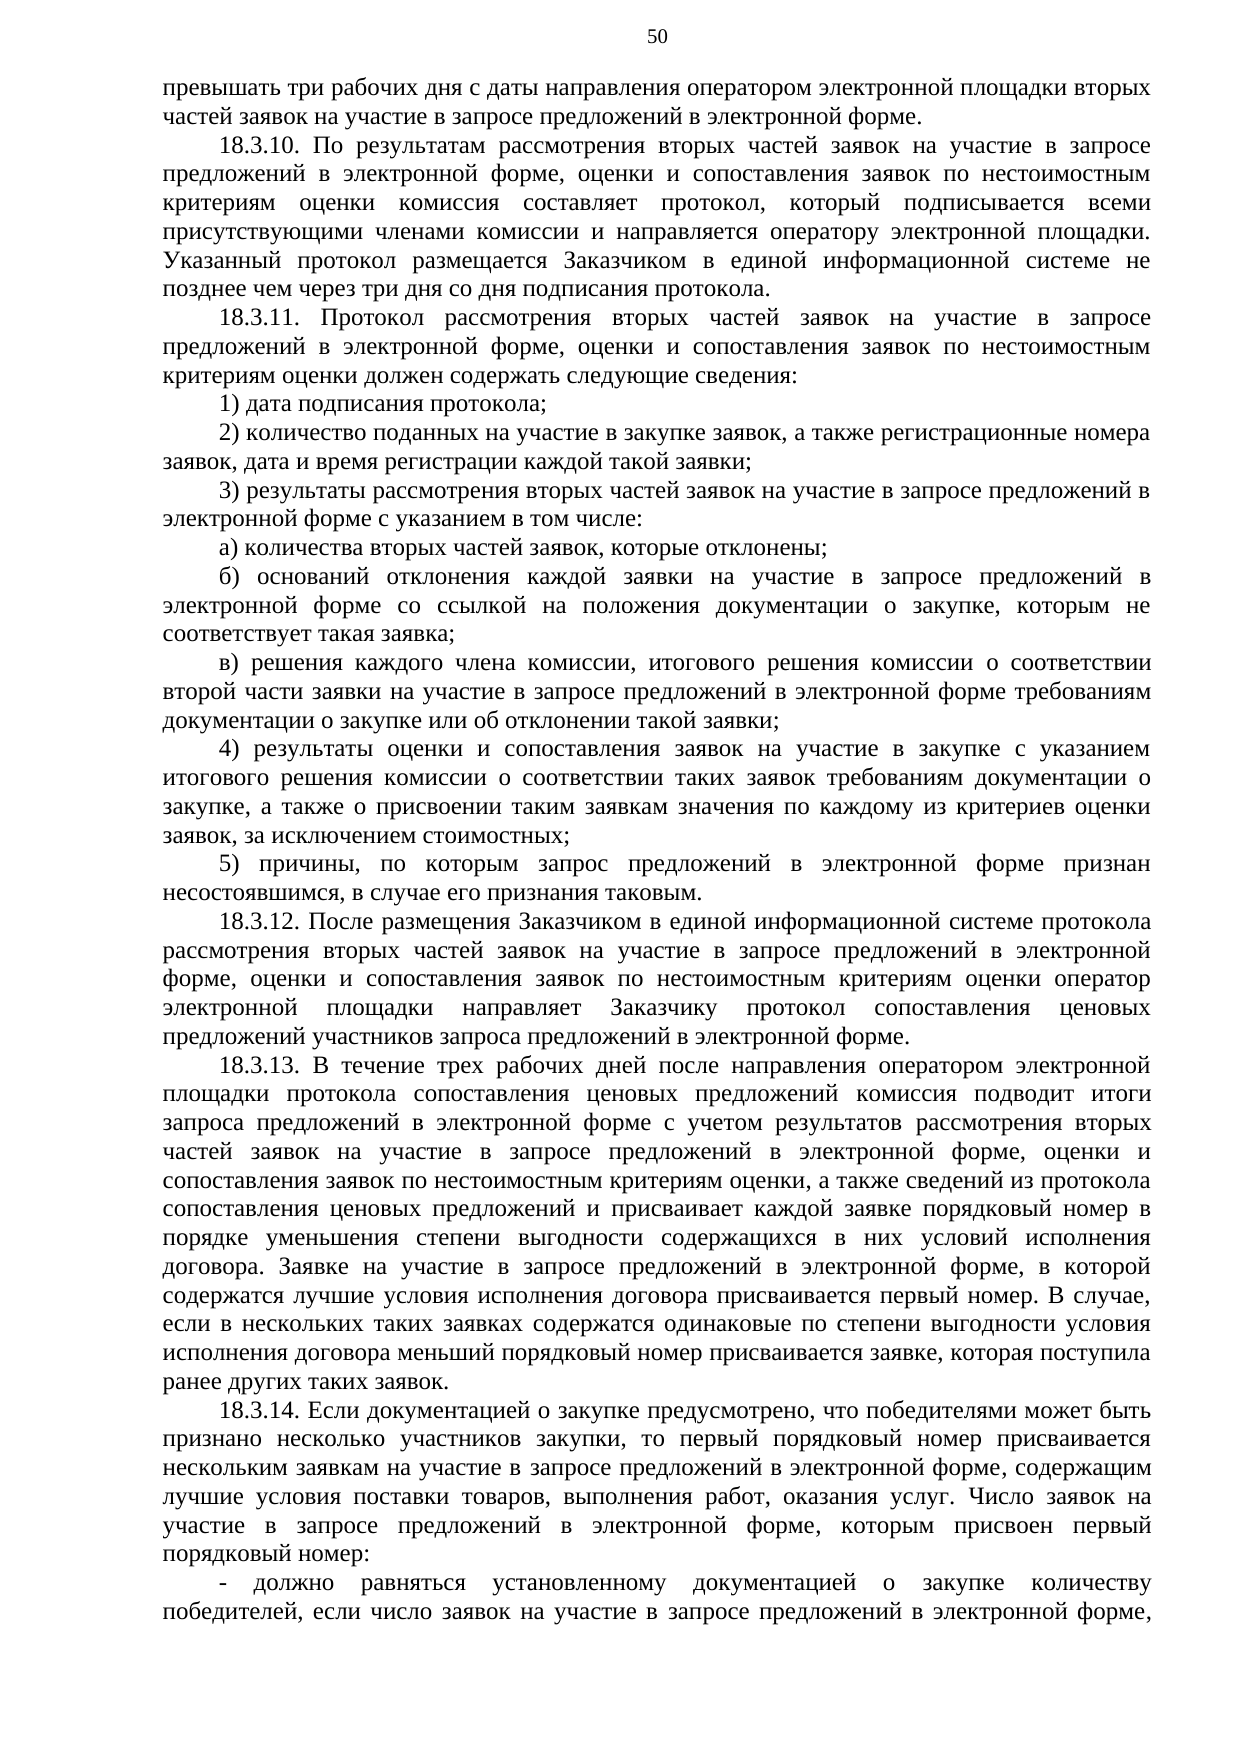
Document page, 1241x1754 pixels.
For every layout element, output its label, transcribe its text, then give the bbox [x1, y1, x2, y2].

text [162, 1567, 1152, 1625]
text 18.3.10. По результатам рассмотрения вторых частей заявок на участие в запросе предложений в электронной форме, оценки и сопоставления заявок по нестоимостным критериям оценки комиссия составляет протокол, который подписывается всеми присутствующими членами комиссии и направляется оператору электронной площадки. Указанный протокол размещается Заказчиком в единой информационной системе не позднее чем через три дня со дня подписания протокола. [162, 130, 1152, 302]
text а) количества вторых частей заявок, которые отклонены; [162, 532, 1152, 561]
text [162, 72, 1152, 130]
text б) оснований отклонения каждой заявки на участие в запросе предложений в электронной форме со ссылкой на положения документации о закупке, которым не соответствует такая заявка; [162, 561, 1152, 647]
text 18.3.13. В течение трех рабочих дней после направления оператором электронной площадки протокола сопоставления ценовых предложений комиссия подводит итоги запроса предложений в электронной форме с учетом результатов рассмотрения вторых частей заявок на участие в запросе предложений в электронной форме, оценки и сопоставления заявок по нестоимостным критериям оценки, а также сведений из протокола сопоставления ценовых предложений и присваивает каждой заявке порядковый номер в порядке уменьшения степени выгодности содержащихся в них условий исполнения договора. Заявке на участие в запросе предложений в электронной форме, в которой содержатся лучшие условия исполнения договора присваивается первый номер. В случае, если в нескольких таких заявках содержатся одинаковые по степени выгодности условия исполнения договора меньший порядковый номер присваивается заявке, которая поступила ранее других таких заявок. [162, 1050, 1152, 1395]
text 2) количество поданных на участие в закупке заявок, а также регистрационные номера заявок, дата и время регистрации каждой такой заявки; [162, 417, 1152, 475]
text 18.3.14. Если документацией о закупке предусмотрено, что победителями может быть признано несколько участников закупки, то первый порядковый номер присваивается нескольким заявкам на участие в запросе предложений в электронной форме, содержащим лучшие условия поставки товаров, выполнения работ, оказания услуг. Число заявок на участие в запросе предложений в электронной форме, которым присвоен первый порядковый номер: [162, 1395, 1152, 1567]
text 4) результаты оценки и сопоставления заявок на участие в закупке с указанием итогового решения комиссии о соответствии таких заявок требованиям документации о закупке, а также о присвоении таким заявкам значения по каждому из критериев оценки заявок, за исключением стоимостных; [162, 733, 1152, 848]
text в) решения каждого члена комиссии, итогового решения комиссии о соответствии второй части заявки на участие в запросе предложений в электронной форме требованиям документации о закупке или об отклонении такой заявки; [162, 647, 1152, 733]
text 3) результаты рассмотрения вторых частей заявок на участие в запросе предложений в электронной форме с указанием в том числе: [162, 475, 1152, 532]
text 18.3.11. Протокол рассмотрения вторых частей заявок на участие в запросе предложений в электронной форме, оценки и сопоставления заявок по нестоимостным критериям оценки должен содержать следующие сведения: [162, 302, 1152, 388]
text 5) причины, по которым запрос предложений в электронной форме признан несостоявшимся, в случае его признания таковым. [162, 848, 1152, 906]
text 18.3.12. После размещения Заказчиком в единой информационной системе протокола рассмотрения вторых частей заявок на участие в запросе предложений в электронной форме, оценки и сопоставления заявок по нестоимостным критериям оценки оператор электронной площадки направляет Заказчику протокол сопоставления ценовых предложений участников запроса предложений в электронной форме. [162, 906, 1152, 1050]
text 1) дата подписания протокола; [162, 388, 1152, 417]
